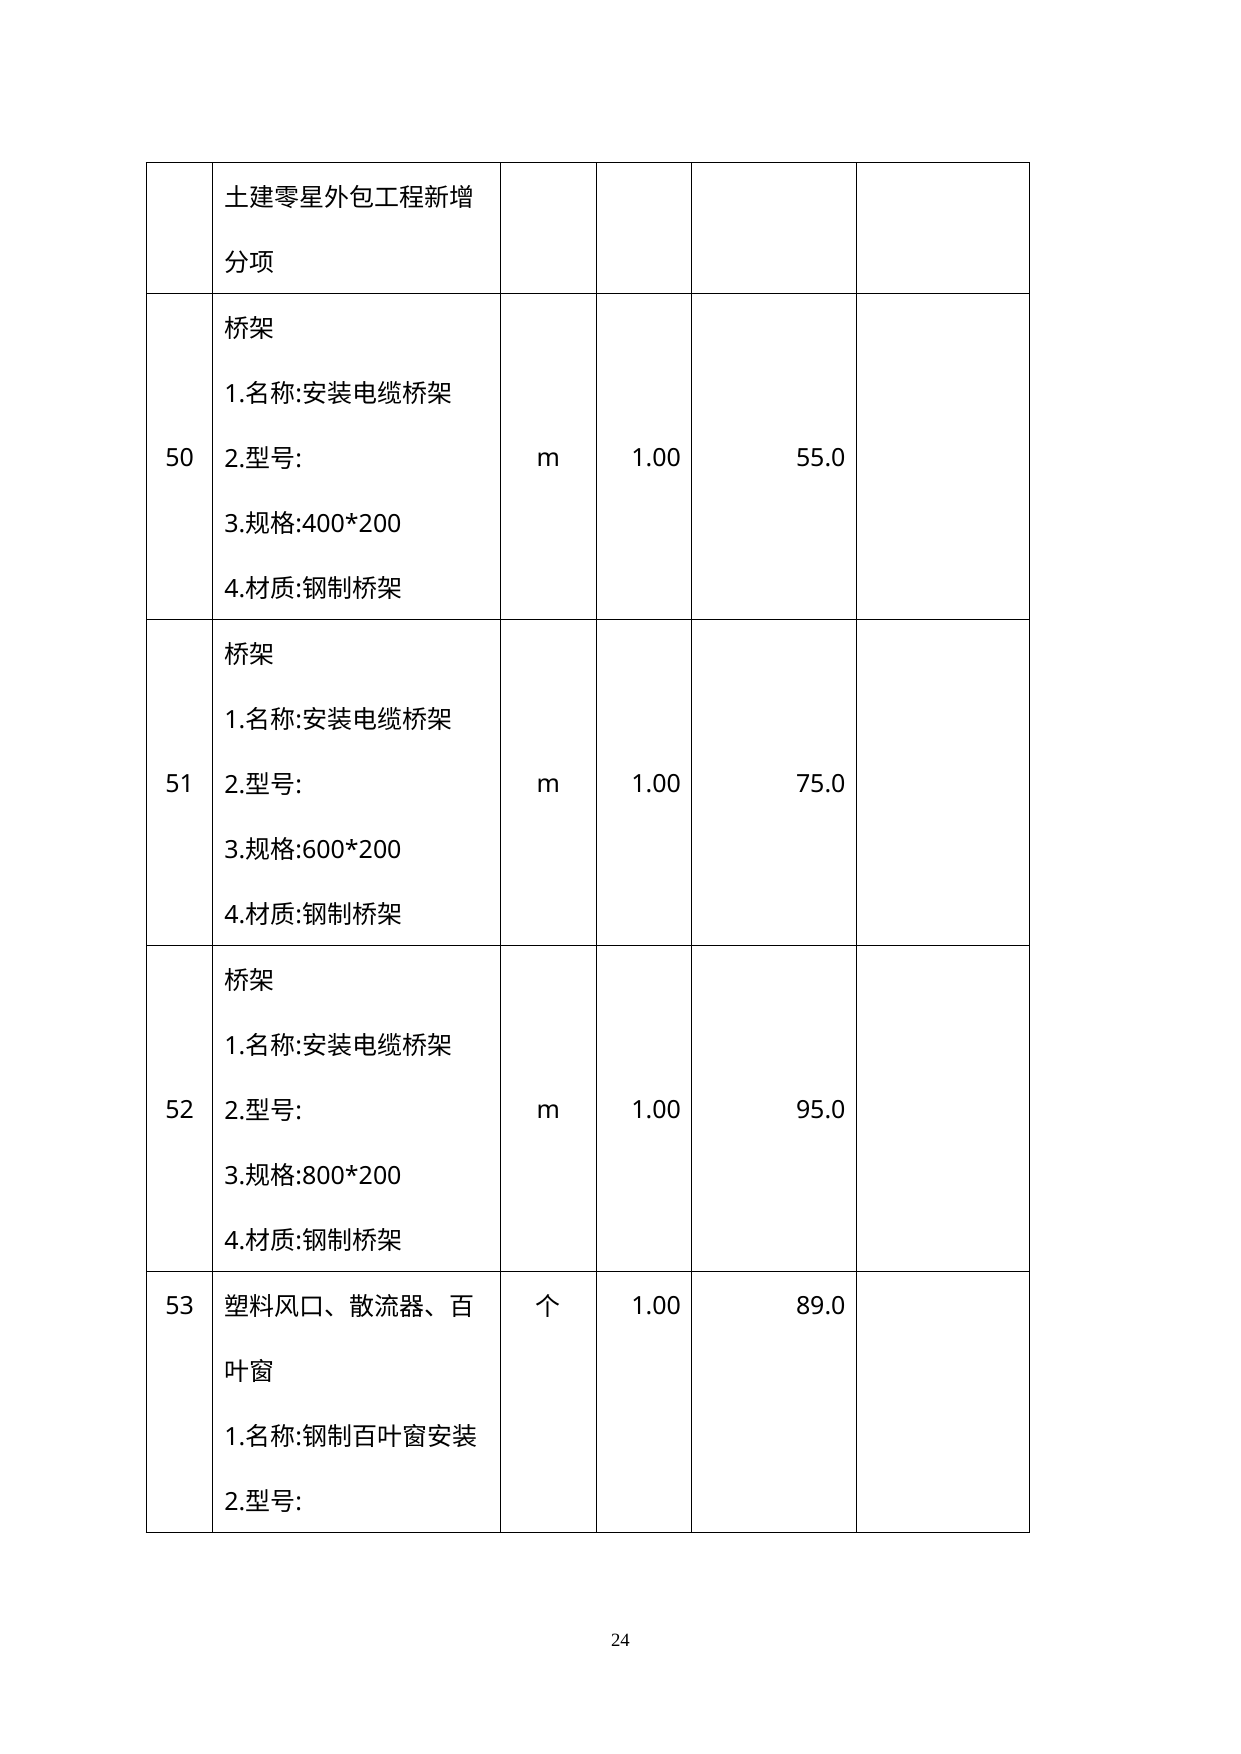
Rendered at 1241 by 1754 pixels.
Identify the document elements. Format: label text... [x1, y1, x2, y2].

table_cell 1.00 [597, 1272, 691, 1532]
table_cell [857, 163, 1029, 293]
table_cell 1.00 [597, 620, 691, 945]
table_cell [597, 163, 691, 293]
table_cell [692, 163, 856, 293]
table_cell 51 [147, 620, 212, 945]
table_cell m [501, 620, 596, 945]
table_cell 50 [147, 294, 212, 619]
table_cell 桥架 1.名称:安装电缆桥架 2.型号: 3.规格:400*200 4.材质:钢制桥架 [213, 294, 500, 619]
table_cell 个 [501, 1272, 596, 1532]
table_cell 桥架 1.名称:安装电缆桥架 2.型号: 3.规格:600*200 4.材质:钢制桥架 [213, 620, 500, 945]
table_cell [213, 1272, 500, 1532]
table_cell [857, 294, 1029, 619]
table_cell 桥架 1.名称:安装电缆桥架 2.型号: 3.规格:800*200 4.材质:钢制桥架 [213, 946, 500, 1271]
table_cell 89.0 [692, 1272, 856, 1532]
table_cell 1.00 [597, 294, 691, 619]
table_cell 1.00 [597, 946, 691, 1271]
table_cell 55.0 [692, 294, 856, 619]
table_cell 52 [147, 946, 212, 1271]
table_cell [857, 1272, 1029, 1532]
table_cell [857, 620, 1029, 945]
table_cell [857, 946, 1029, 1271]
table_cell 75.0 [692, 620, 856, 945]
table_cell m [501, 946, 596, 1271]
table_cell [501, 163, 596, 293]
table_cell 53 [147, 1272, 212, 1532]
table_cell 土建零星外包工程新增分项 [213, 163, 500, 293]
table_cell [147, 163, 212, 293]
table_cell 95.0 [692, 946, 856, 1271]
table_cell m [501, 294, 596, 619]
